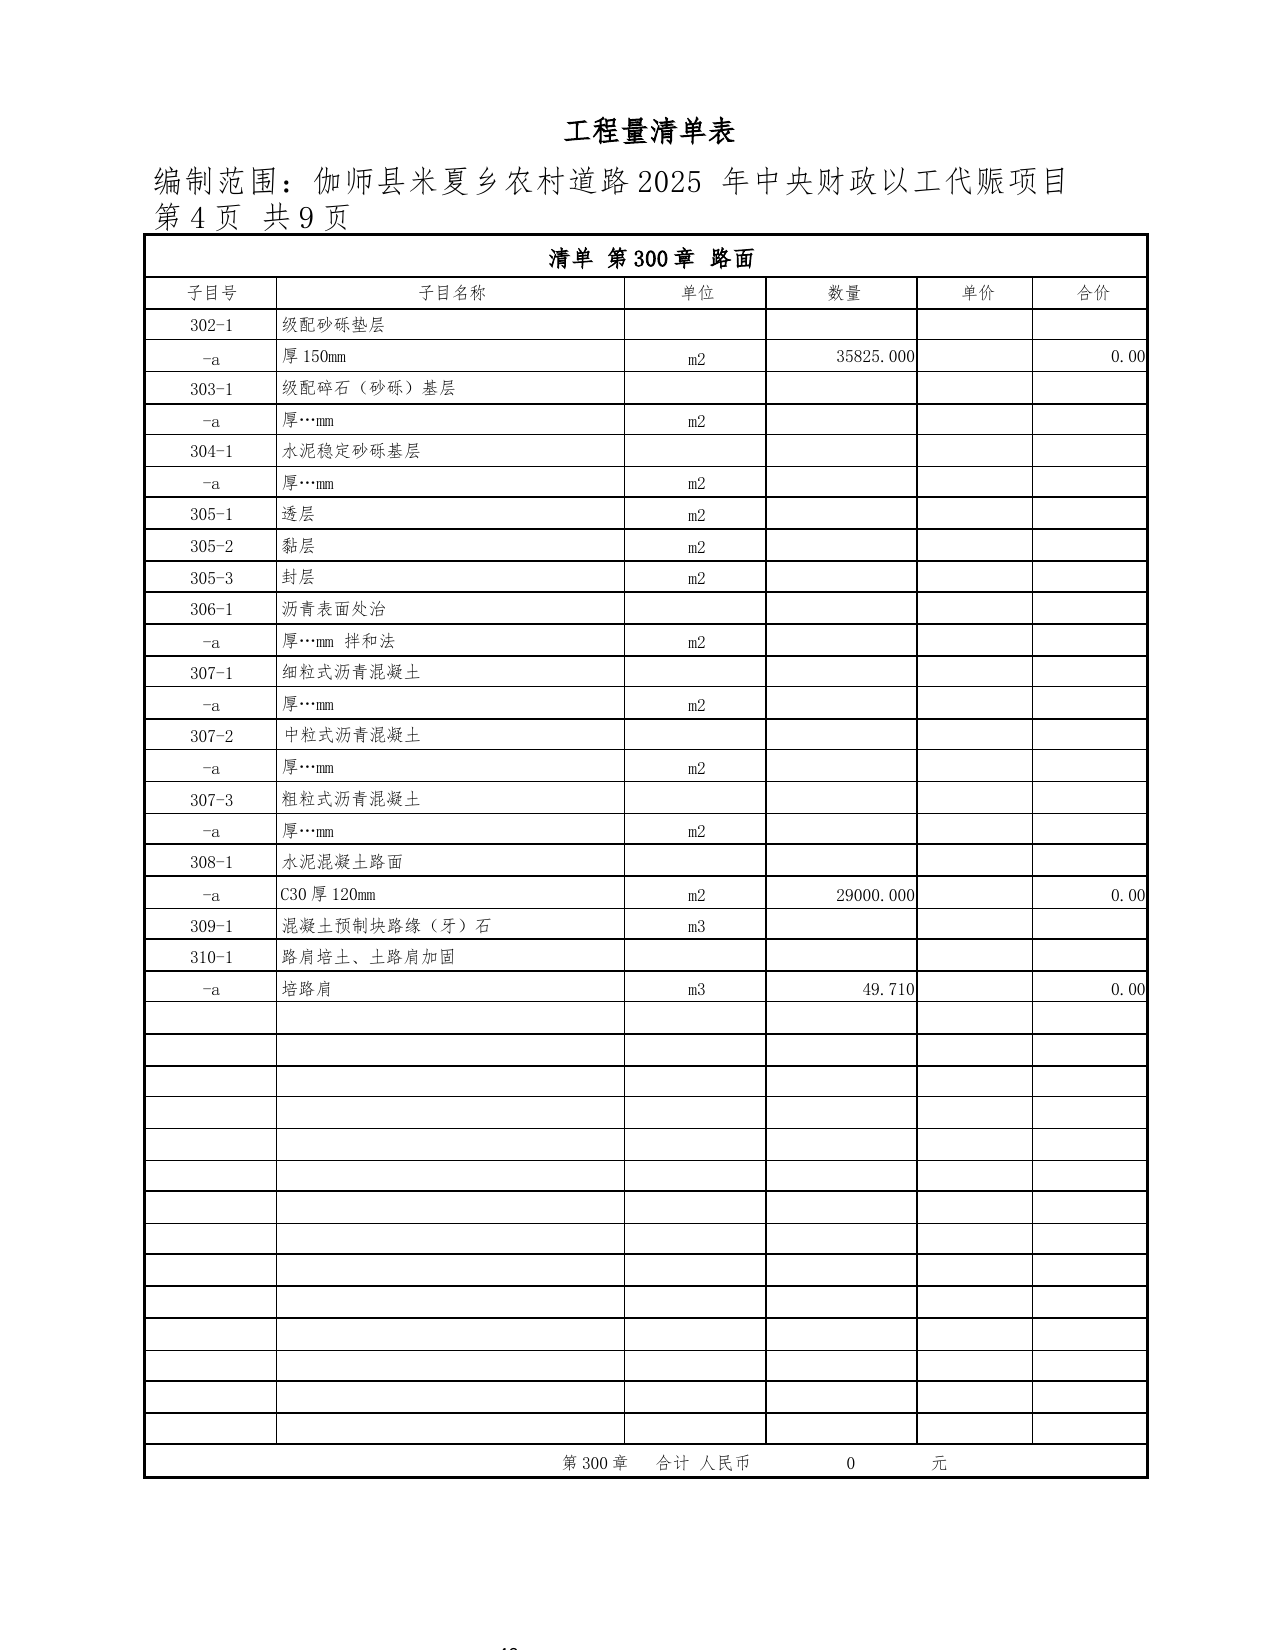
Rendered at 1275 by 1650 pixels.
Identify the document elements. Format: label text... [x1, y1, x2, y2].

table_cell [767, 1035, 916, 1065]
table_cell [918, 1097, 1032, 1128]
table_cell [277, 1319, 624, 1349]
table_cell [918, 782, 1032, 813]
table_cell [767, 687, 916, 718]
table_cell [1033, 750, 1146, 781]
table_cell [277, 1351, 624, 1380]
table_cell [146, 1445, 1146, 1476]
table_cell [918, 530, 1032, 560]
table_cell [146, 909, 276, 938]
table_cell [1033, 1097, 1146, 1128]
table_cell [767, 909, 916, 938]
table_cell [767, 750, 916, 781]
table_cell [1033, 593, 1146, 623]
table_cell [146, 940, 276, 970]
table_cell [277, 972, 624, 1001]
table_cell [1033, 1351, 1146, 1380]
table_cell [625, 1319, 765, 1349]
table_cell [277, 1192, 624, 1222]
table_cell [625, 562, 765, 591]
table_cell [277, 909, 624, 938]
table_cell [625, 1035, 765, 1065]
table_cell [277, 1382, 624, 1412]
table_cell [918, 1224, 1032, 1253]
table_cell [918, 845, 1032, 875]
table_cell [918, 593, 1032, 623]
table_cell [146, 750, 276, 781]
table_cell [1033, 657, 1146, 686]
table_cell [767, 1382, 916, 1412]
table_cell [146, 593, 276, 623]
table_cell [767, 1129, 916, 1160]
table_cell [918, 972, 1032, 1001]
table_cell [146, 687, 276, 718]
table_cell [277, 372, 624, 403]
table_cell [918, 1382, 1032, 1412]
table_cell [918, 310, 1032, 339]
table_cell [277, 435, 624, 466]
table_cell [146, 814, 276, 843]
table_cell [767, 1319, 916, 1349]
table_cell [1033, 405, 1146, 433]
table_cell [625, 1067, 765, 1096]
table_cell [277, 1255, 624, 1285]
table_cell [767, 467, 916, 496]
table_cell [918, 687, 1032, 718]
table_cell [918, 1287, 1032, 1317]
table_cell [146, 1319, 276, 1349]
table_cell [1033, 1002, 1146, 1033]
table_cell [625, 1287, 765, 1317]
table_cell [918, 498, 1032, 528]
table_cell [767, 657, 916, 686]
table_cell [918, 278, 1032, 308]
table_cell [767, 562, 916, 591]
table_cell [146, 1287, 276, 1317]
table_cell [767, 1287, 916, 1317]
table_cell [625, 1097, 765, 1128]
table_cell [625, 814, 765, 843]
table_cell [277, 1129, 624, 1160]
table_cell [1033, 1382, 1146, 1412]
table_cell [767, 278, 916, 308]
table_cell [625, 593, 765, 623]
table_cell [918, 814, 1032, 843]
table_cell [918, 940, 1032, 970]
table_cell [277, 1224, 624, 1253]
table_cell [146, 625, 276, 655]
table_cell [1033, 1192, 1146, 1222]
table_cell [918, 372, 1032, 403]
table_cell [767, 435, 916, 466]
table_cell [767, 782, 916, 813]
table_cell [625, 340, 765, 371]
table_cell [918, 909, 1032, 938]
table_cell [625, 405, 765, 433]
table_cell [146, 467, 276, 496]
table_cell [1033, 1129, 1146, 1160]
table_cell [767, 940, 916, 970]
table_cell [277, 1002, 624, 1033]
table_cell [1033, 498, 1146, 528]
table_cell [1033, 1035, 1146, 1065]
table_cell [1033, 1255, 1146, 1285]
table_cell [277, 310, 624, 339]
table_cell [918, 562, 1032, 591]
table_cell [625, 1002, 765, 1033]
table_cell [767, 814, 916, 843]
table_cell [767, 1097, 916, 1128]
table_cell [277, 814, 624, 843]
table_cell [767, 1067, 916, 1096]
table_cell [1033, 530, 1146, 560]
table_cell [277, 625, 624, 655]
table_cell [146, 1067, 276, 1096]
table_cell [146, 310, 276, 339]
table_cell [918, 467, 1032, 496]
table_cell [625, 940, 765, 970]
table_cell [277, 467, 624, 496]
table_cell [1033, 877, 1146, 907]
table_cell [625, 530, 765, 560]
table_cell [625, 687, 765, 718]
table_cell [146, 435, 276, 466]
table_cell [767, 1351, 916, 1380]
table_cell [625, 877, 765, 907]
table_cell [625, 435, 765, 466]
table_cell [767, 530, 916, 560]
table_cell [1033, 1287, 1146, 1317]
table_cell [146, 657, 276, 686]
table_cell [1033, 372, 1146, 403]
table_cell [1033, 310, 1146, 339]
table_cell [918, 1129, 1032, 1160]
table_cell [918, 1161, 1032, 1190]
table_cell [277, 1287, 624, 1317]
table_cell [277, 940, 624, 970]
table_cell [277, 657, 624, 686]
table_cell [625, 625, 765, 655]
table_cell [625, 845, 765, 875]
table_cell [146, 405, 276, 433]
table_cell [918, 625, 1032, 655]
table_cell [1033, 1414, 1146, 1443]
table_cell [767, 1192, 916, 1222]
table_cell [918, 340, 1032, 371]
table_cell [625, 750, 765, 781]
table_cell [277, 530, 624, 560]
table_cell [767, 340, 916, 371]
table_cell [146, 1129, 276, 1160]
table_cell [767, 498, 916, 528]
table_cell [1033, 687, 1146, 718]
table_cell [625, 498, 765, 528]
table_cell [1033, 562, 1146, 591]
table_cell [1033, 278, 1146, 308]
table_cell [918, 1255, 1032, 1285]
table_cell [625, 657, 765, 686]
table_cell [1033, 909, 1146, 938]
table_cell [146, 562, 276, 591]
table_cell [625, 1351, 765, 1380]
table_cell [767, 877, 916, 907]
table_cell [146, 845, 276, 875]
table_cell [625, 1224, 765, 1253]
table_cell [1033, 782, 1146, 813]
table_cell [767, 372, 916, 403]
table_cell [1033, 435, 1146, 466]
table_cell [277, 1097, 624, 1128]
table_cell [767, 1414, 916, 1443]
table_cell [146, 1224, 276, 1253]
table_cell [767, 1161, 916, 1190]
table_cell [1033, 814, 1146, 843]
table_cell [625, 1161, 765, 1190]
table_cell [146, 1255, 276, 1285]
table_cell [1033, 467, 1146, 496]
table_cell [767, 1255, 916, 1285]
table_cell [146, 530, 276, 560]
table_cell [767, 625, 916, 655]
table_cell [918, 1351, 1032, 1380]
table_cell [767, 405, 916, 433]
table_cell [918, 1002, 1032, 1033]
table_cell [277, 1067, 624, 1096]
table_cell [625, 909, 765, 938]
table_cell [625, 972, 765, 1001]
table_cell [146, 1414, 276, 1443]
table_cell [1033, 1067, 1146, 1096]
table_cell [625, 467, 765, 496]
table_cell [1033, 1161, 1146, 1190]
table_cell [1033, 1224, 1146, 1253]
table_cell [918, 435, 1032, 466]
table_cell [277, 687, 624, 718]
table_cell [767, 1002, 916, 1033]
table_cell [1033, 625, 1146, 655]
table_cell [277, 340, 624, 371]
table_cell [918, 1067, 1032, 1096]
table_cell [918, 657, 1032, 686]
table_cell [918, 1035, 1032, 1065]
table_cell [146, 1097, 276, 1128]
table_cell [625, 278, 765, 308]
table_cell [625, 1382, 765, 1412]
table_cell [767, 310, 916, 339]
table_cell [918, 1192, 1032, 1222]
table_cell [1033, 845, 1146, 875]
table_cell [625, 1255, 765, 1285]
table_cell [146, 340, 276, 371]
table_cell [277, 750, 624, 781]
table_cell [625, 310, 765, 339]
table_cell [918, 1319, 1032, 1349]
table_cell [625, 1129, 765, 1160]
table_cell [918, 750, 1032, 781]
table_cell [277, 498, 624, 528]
text 编制范围：伽师县米夏乡农村道路2025 年中央财政以工代赈项目 第4页 共9页 [152, 166, 1151, 233]
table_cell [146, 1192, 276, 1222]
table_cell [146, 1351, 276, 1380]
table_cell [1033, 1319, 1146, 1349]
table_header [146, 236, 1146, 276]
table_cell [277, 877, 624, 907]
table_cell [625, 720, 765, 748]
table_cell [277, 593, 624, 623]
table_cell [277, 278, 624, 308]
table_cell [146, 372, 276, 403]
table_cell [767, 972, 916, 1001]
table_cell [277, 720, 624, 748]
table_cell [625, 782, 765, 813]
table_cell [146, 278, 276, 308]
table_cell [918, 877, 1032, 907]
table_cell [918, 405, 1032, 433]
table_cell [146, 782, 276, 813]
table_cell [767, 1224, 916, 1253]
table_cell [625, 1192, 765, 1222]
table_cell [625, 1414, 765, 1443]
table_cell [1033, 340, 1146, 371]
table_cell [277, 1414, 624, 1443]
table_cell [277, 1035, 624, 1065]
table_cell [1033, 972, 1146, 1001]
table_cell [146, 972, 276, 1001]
text 工程量清单表 [562, 117, 1151, 147]
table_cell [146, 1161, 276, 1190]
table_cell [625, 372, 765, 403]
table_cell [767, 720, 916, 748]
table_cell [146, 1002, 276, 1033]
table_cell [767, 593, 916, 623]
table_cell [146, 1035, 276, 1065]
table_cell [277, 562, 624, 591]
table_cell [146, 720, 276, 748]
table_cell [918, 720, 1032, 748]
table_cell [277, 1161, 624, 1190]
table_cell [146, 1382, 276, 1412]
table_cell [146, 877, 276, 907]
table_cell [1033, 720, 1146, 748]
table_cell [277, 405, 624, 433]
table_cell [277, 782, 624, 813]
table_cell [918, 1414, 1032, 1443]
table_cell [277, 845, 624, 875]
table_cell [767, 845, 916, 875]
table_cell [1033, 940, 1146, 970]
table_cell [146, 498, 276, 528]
